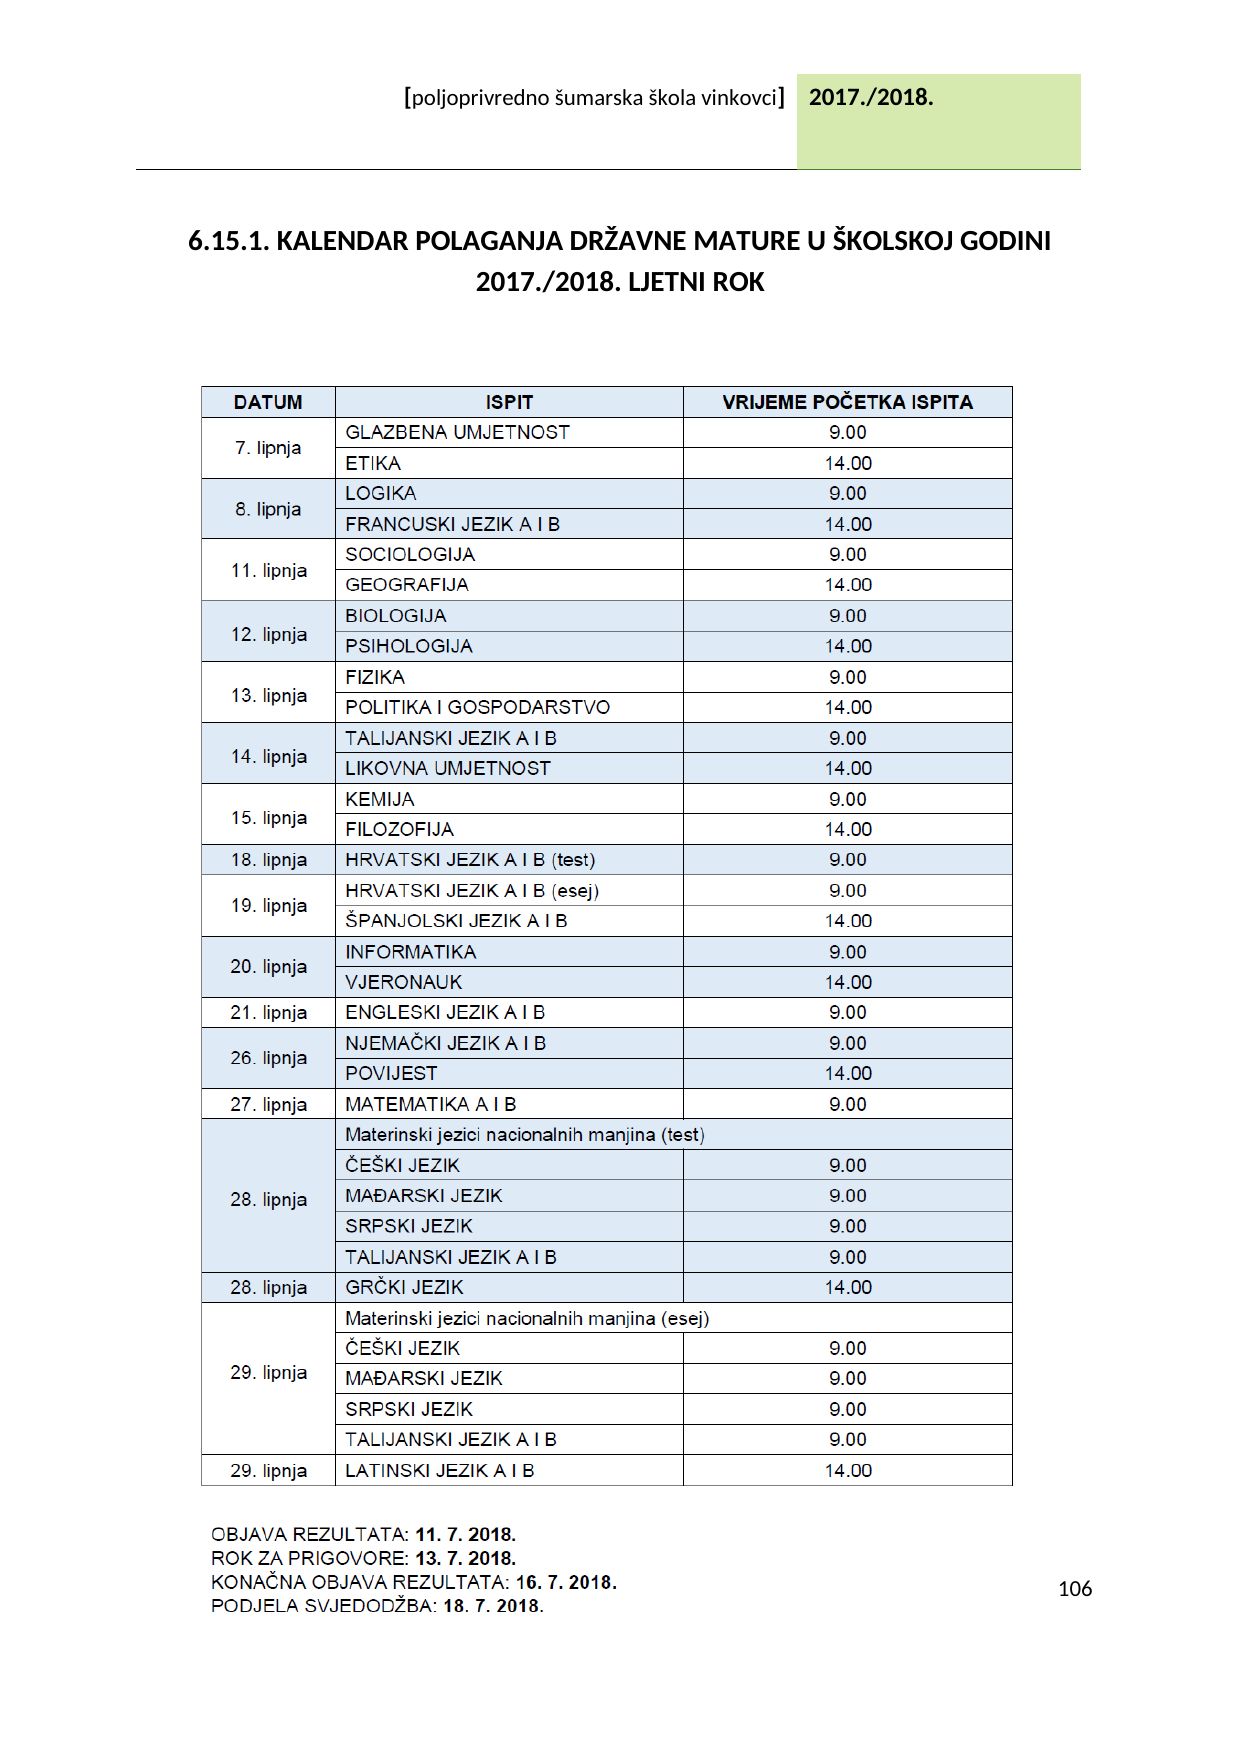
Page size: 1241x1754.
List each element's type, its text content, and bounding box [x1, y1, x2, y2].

subtitle 6.15.1. KALENDAR POLAGANJA DRŽAVNE MATURE U ŠKOLSKOJ GODINI 2017./2018. LJETNI ROK [148, 222, 1092, 299]
